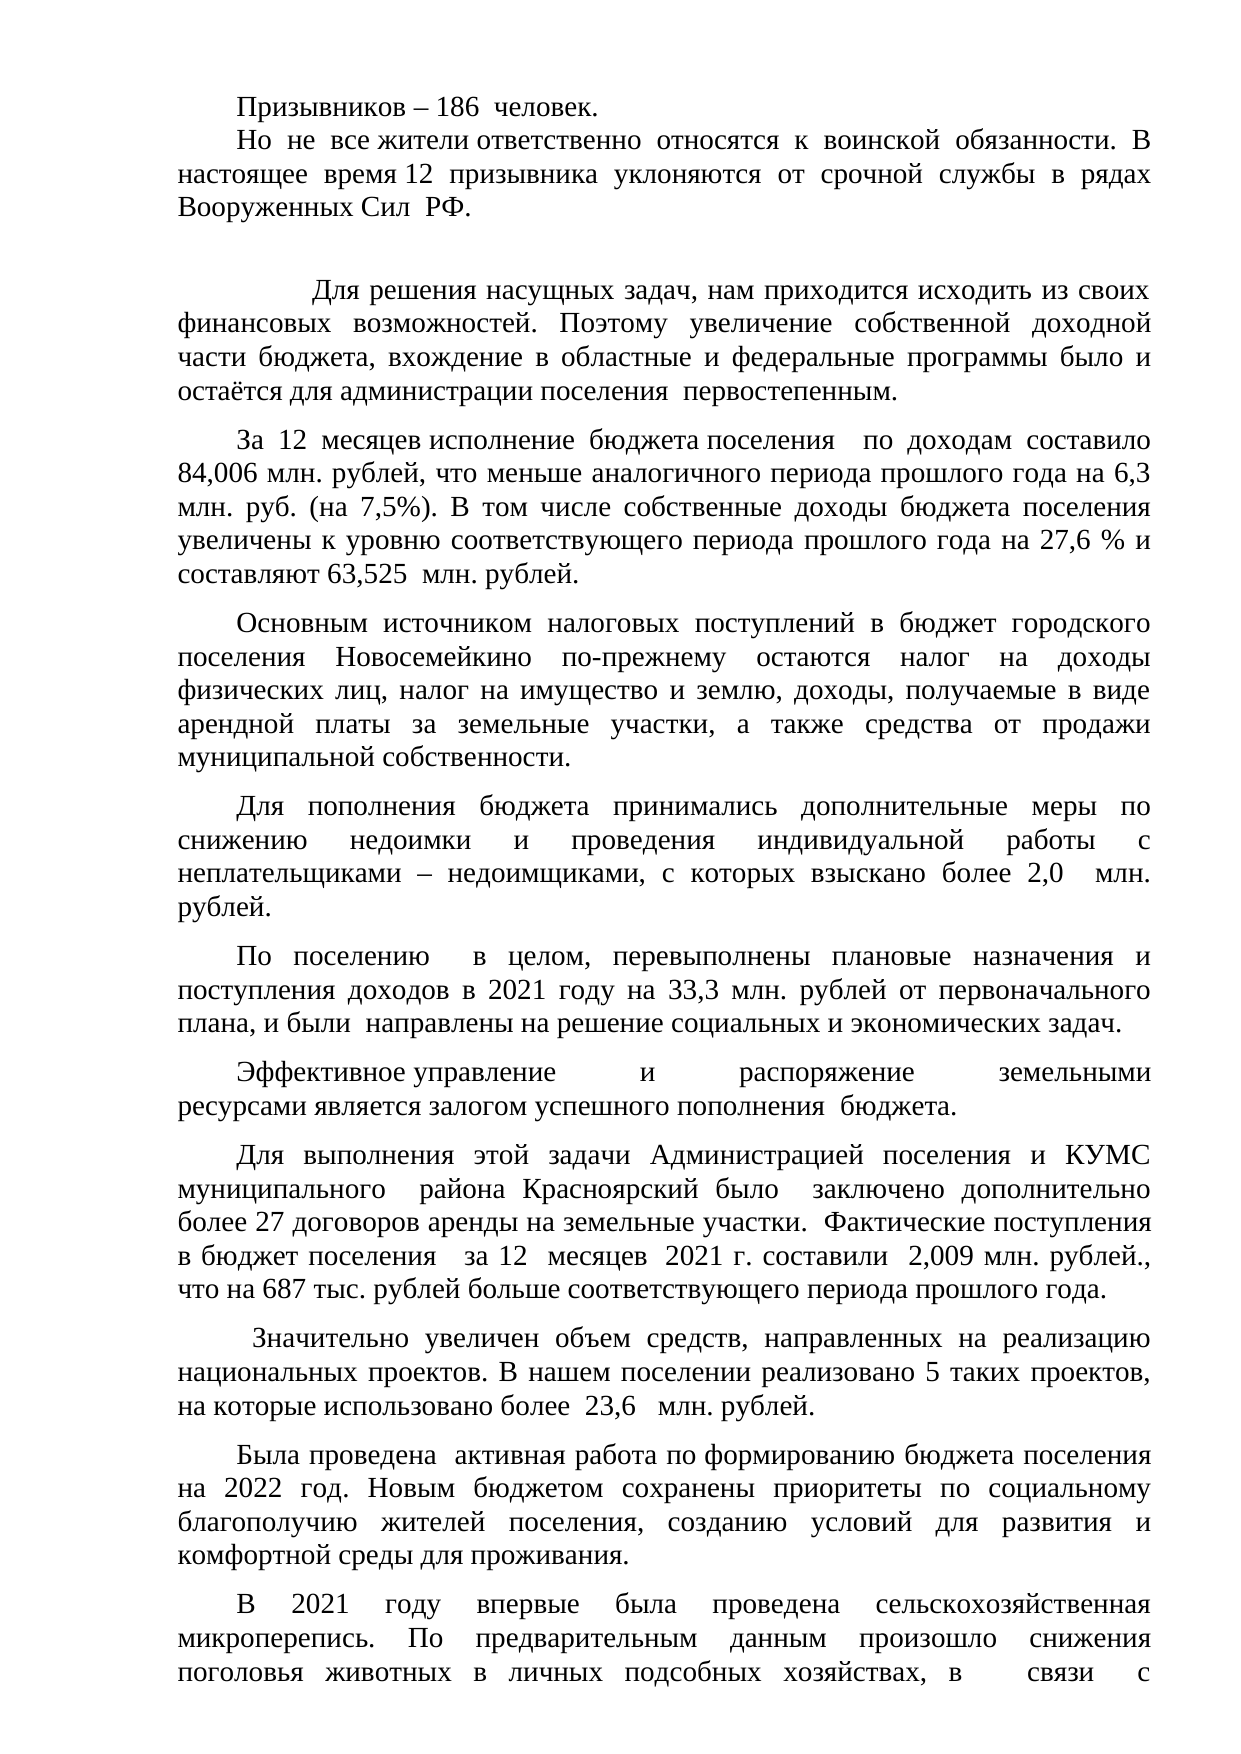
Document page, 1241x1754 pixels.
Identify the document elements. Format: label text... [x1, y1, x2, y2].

text Для пополнения бюджета принимались дополнительные меры по снижению недоимки и проведения индивидуальной работы с неплательщиками – недоимщиками, с которых взыскано более 2,0 млн. рублей. [177, 788, 1152, 923]
text Для решения насущных задач, нам приходится исходить из своих финансовых возможностей. Поэтому увеличение собственной доходной части бюджета, вхождение в областные и федеральные программы было и остаётся для администрации поселения первостепенным. [177, 272, 1152, 406]
text Основным источником налоговых поступлений в бюджет городского поселения Новосемейкино по-прежнему остаются налог на доходы физических лиц, налог на имущество и землю, доходы, получаемые в виде арендной платы за земельные участки, а также средства от продажи муниципальной собственности. [177, 605, 1152, 773]
text За 12 месяцев исполнение бюджета поселения по доходам составило 84,006 млн. рублей, что меньше аналогичного периода прошлого года на 6,3 млн. руб. (на 7,5%). В том числе собственные доходы бюджета поселения увеличены к уровню соответствующего периода прошлого года на 27,6 % и составляют 63,525 млн. рублей. [177, 422, 1152, 589]
text Была проведена активная работа по формированию бюджета поселения на 2022 год. Новым бюджетом сохранены приоритеты по социальному благополучию жителей поселения, созданию условий для развития и комфортной среды для проживания. [177, 1437, 1152, 1571]
text Но не все жители ответственно относятся к воинской обязанности. В настоящее время 12 призывника уклоняются от срочной службы в рядах Вооруженных Сил РФ. [177, 122, 1152, 223]
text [177, 1587, 1152, 1687]
text Значительно увеличен объем средств, направленных на реализацию национальных проектов. В нашем поселении реализовано 5 таких проектов, на которые использовано более 23,6 млн. рублей. [177, 1321, 1152, 1421]
text Для выполнения этой задачи Администрацией поселения и КУМС муниципального района Красноярский было заключено дополнительно более 27 договоров аренды на земельные участки. Фактические поступления в бюджет поселения за 12 месяцев 2021 г. составили 2,009 млн. рублей., что на 687 тыс. рублей больше соответствующего периода прошлого года. [177, 1137, 1152, 1305]
text По поселению в целом, перевыполнены плановые назначения и поступления доходов в 2021 году на 33,3 млн. рублей от первоначального плана, и были направлены на решение социальных и экономических задач. [177, 938, 1152, 1039]
text Эффективное управление и распоряжение земельными ресурсами является залогом успешного пополнения бюджета. [177, 1054, 1152, 1122]
text Призывников – 186 человек. [177, 89, 1152, 122]
